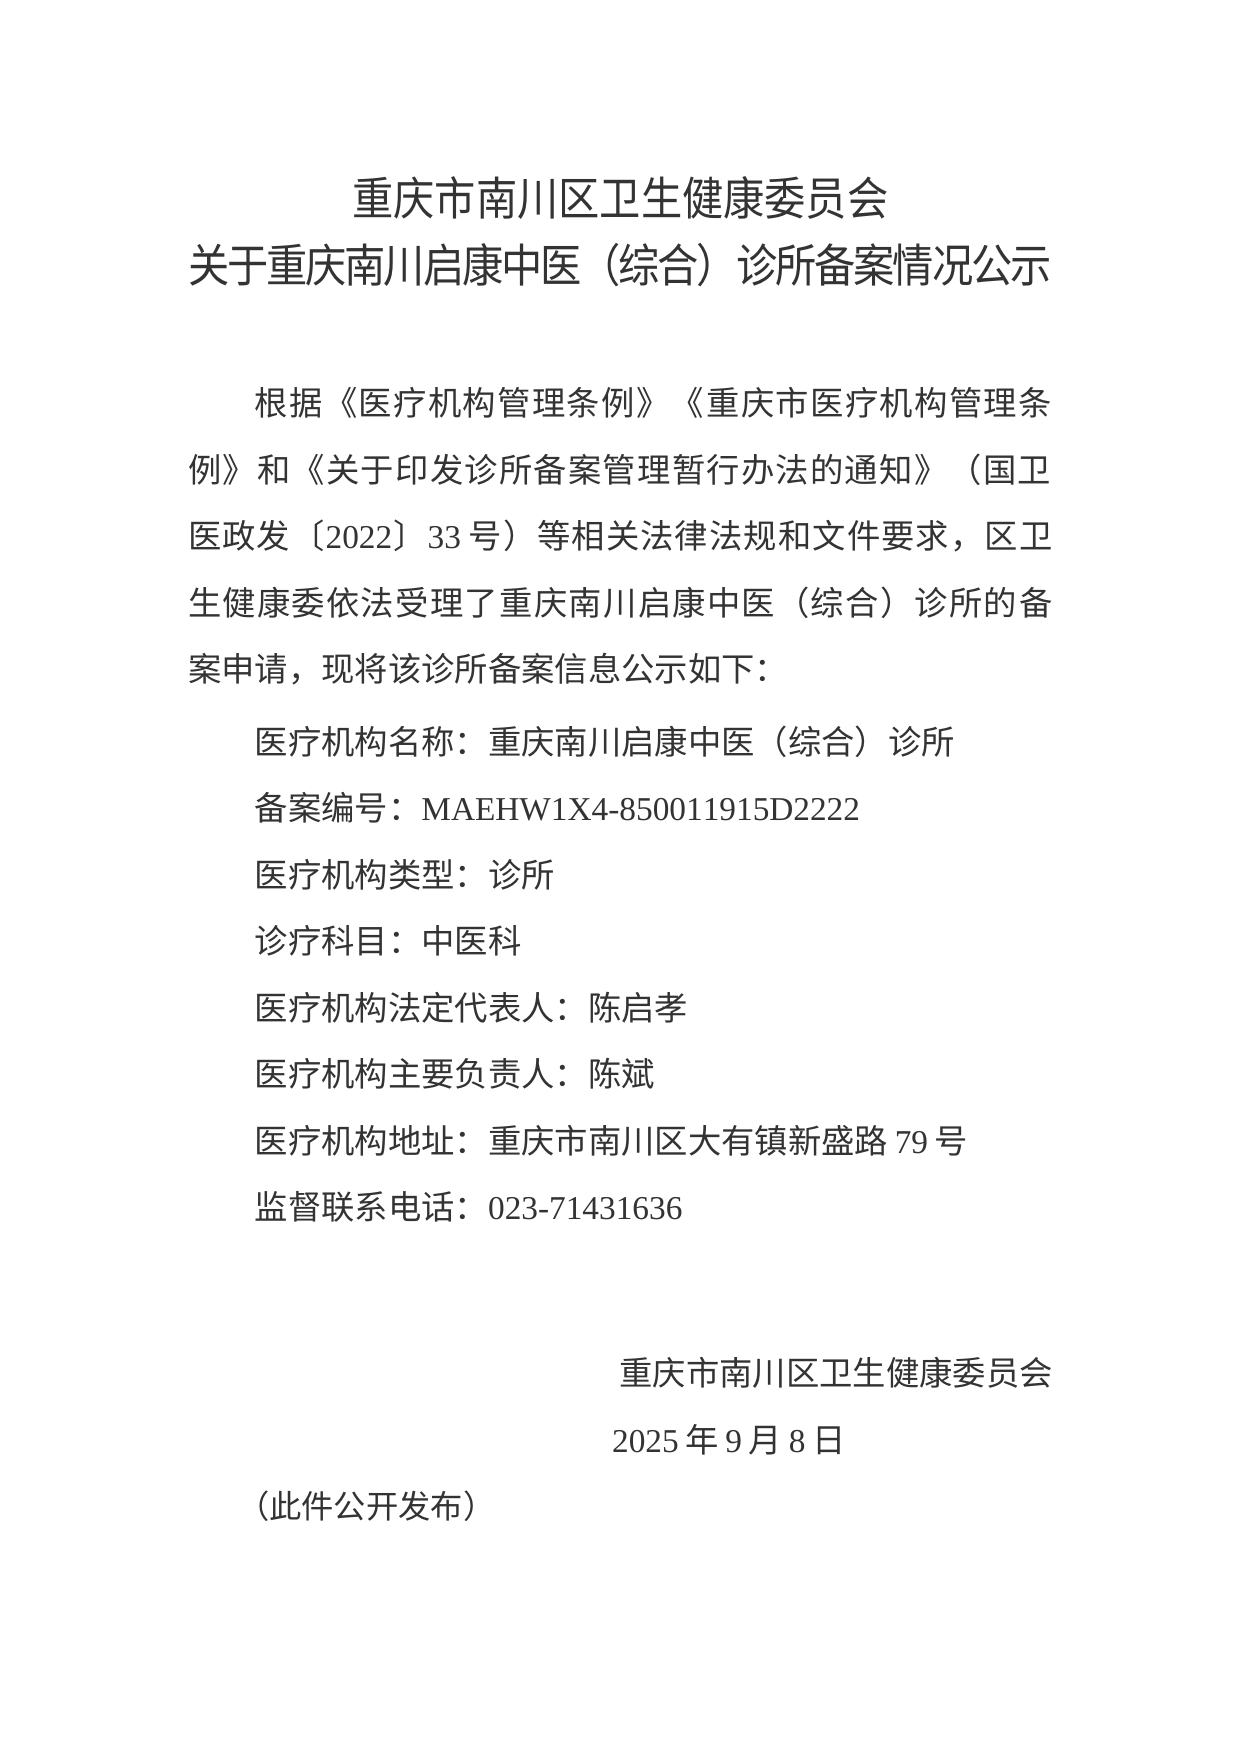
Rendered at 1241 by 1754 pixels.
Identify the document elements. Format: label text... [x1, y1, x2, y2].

text 医疗机构地址：重庆市南川区大有镇新盛路79号 [188, 1105, 1052, 1172]
text 医疗机构主要负责人：陈斌 [188, 1039, 1052, 1105]
text 医疗机构类型：诊所 [188, 839, 1052, 906]
text 医疗机构法定代表人：陈启孝 [188, 972, 1052, 1039]
text 备案编号：MAEHW1X4-850011915D2222 [188, 773, 1052, 839]
text 诊疗科目：中医科 [188, 906, 1052, 972]
text 2025年9月8日 [188, 1404, 1052, 1471]
text 重庆市南川区卫生健康委员会 [188, 162, 1052, 229]
text 根据《医疗机构管理条例》《重庆市医疗机构管理条例》和《关于印发诊所备案管理暂行办法的通知》（国卫医政发〔2022〕33号）等相关法律法规和文件要求，区卫生健康委依法受理了重庆南川启康中医（综合）诊所的备案申请，现将该诊所备案信息公示如下： [188, 368, 1052, 700]
text （此件公开发布） [188, 1471, 1052, 1537]
text 重庆市南川区卫生健康委员会 [188, 1338, 1052, 1404]
text 监督联系电话：023-71431636 [188, 1172, 1052, 1238]
text 医疗机构名称：重庆南川启康中医（综合）诊所 [188, 707, 1052, 773]
